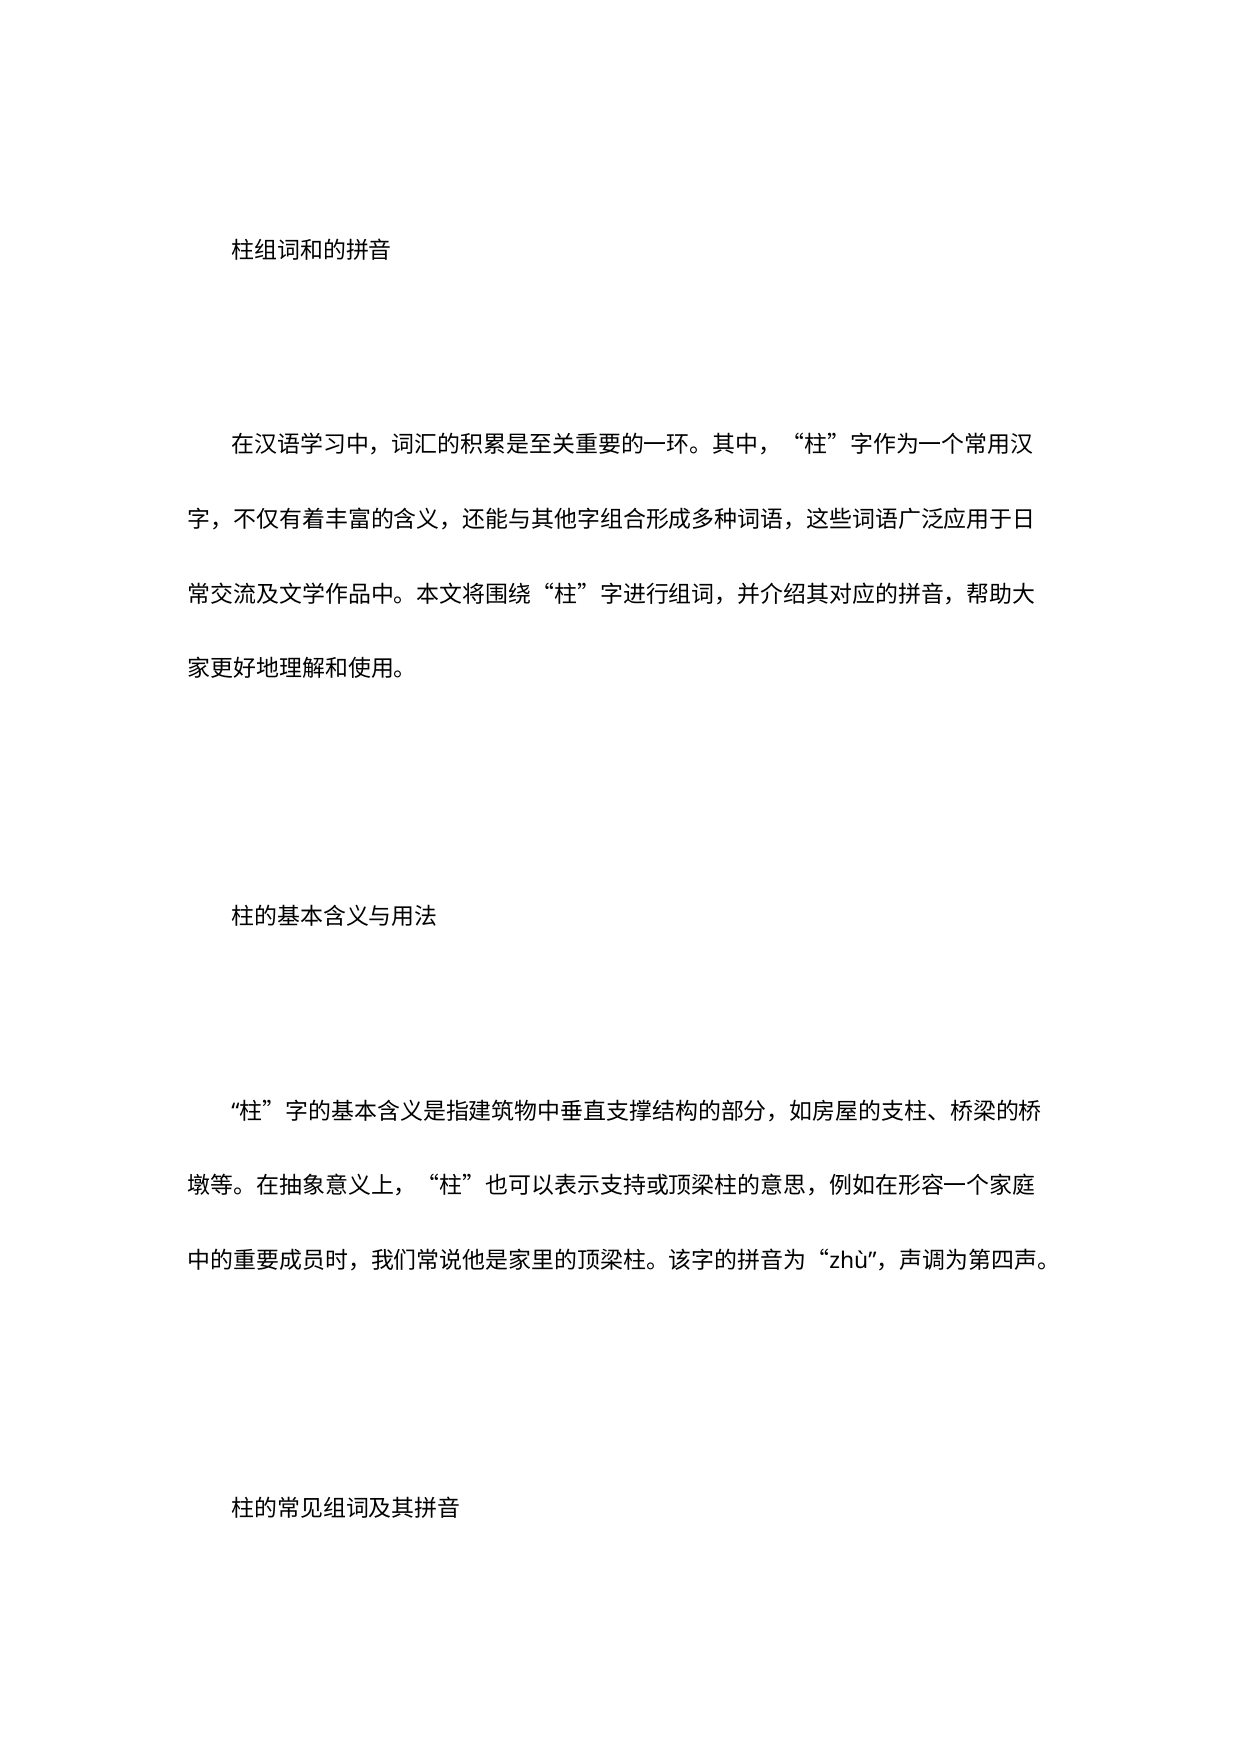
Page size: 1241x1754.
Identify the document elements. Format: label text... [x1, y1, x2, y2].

text 柱的常见组词及其拼音 [187, 1474, 1053, 1539]
text 柱组词和的拼音 [187, 216, 1053, 281]
text 在汉语学习中，词汇的积累是至关重要的一环。其中，“柱”字作为一个常用汉字，不仅有着丰富的含义，还能与其他字组合形成多种词语，这些词语广泛应用于日常交流及文学作品中。本文将围绕“柱”字进行组词，并介绍其对应的拼音，帮助大家更好地理解和使用。 [187, 410, 1053, 699]
text “柱”字的基本含义是指建筑物中垂直支撑结构的部分，如房屋的支柱、桥梁的桥墩等。在抽象意义上，“柱”也可以表示支持或顶梁柱的意思，例如在形容一个家庭中的重要成员时，我们常说他是家里的顶梁柱。该字的拼音为“zhù”，声调为第四声。 [187, 1077, 1053, 1291]
text 柱的基本含义与用法 [187, 882, 1053, 947]
